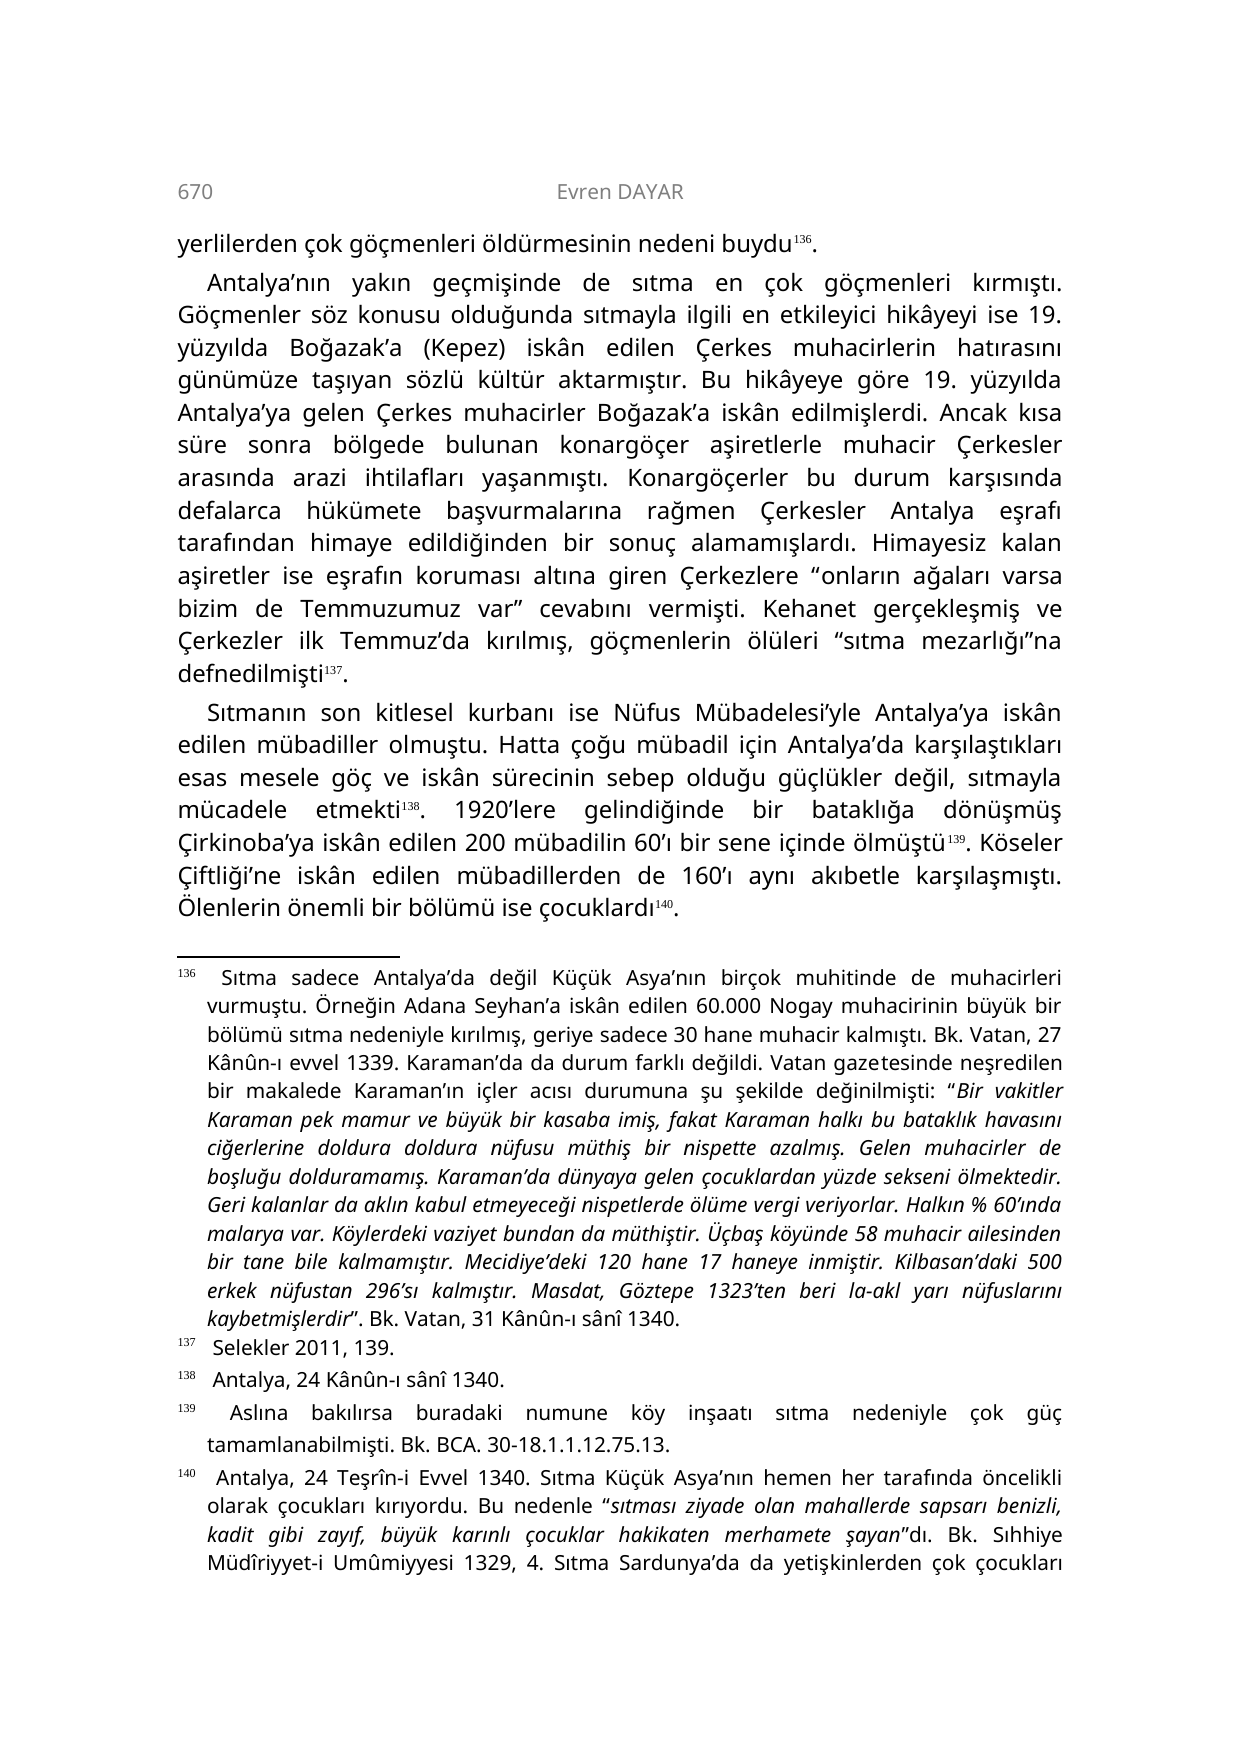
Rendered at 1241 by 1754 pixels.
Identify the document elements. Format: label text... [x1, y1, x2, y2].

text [177, 226, 1063, 259]
text Sıtmanın son kitlesel kurbanı ise Nüfus Mübadelesi’yle Antalya’ya iskân edilen mübadiller olmuştu. Hatta çoğu mübadil için Antalya’da karşılaştıkları esas mesele göç ve iskân sürecinin sebep olduğu güçlükler değil, sıtmayla mücadele etmekti. 1920’lere gelindiğinde bir bataklığa dönüşmüş Çirkinoba’ya iskân edilen 200 mübadilin 60’ı bir sene içinde ölmüştü. Köseler Çiftliği’ne iskân edilen mübadillerden de 160’ı aynı akıbetle karşılaşmıştı. Ölenlerin önemli bir bölümü ise çocuklardı. [177, 695, 1063, 924]
text Antalya’nın yakın geçmişinde de sıtma en çok göçmenleri kırmıştı. Göçmenler söz konusu olduğunda sıtmayla ilgili en etkileyici hikâyeyi ise 19. yüzyılda Boğazak’a (Kepez) iskân edilen Çerkes muhacirlerin hatırasını günümüze taşıyan sözlü kültür aktarmıştır. Bu hikâyeye göre 19. yüzyılda Antalya’ya gelen Çerkes muhacirler Boğazak’a iskân edilmişlerdi. Ancak kısa süre sonra bölgede bulunan konargöçer aşiretlerle muhacir Çerkesler arasında arazi ihtilafları yaşanmıştı. Konargöçerler bu durum karşısında defalarca hükümete başvurmalarına rağmen Çerkesler Antalya eşrafı tarafından himaye edildiğinden bir sonuç alamamışlardı. Himayesiz kalan aşiretler ise eşrafın koruması altına giren Çerkezlere “onların ağaları varsa bizim de Temmuzumuz var” cevabını vermişti. Kehanet gerçekleşmiş ve Çerkezler ilk Temmuz’da kırılmış, göçmenlerin ölüleri “sıtma mezarlığı”na defnedilmişti. [177, 265, 1063, 689]
